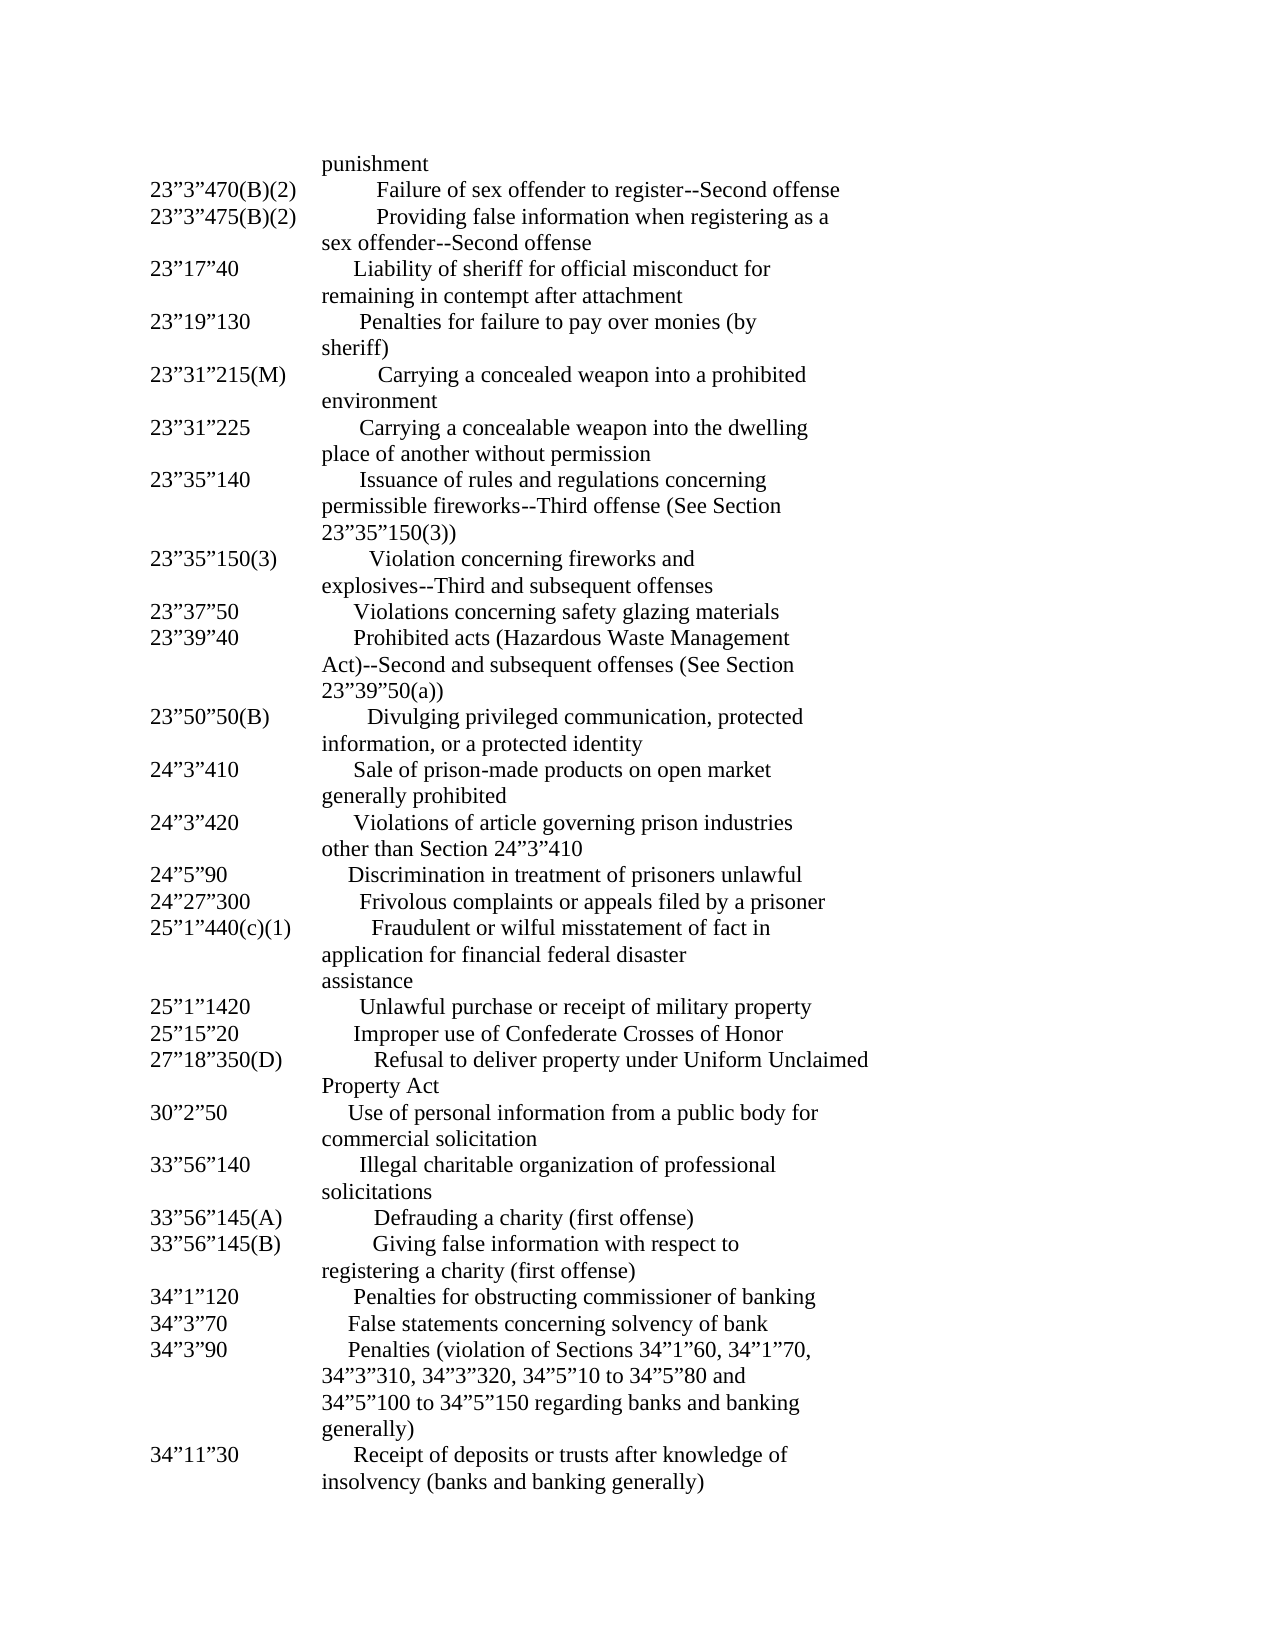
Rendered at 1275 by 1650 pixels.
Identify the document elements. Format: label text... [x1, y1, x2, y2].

text 24”27”300 Frivolous complaints or appeals filed by a prisoner [150, 888, 1125, 914]
text registering a charity (first offense) [150, 1257, 1125, 1283]
text Act)--Second and subsequent offenses (See Section [150, 651, 1125, 677]
text 23”35”150(3)) [150, 519, 1125, 545]
text generally prohibited [150, 782, 1125, 809]
text 34”3”90 Penalties (violation of Sections 34”1”60, 34”1”70, [150, 1336, 1125, 1362]
text environment [150, 387, 1125, 413]
text 23”37”50 Violations concerning safety glazing materials [150, 598, 1125, 624]
text sheriff) [150, 334, 1125, 361]
text punishment [150, 150, 1125, 176]
text 23”31”215(M) Carrying a concealed weapon into a prohibited [150, 361, 1125, 387]
text commercial solicitation [150, 1125, 1125, 1151]
text Property Act [150, 1072, 1125, 1099]
text insolvency (banks and banking generally) [150, 1468, 1125, 1494]
text 24”5”90 Discrimination in treatment of prisoners unlawful [150, 862, 1125, 888]
text 33”56”145(B) Giving false information with respect to [150, 1231, 1125, 1257]
text 23”35”150(3) Violation concerning fireworks and [150, 545, 1125, 572]
text 23”17”40 Liability of sheriff for official misconduct for [150, 255, 1125, 282]
text sex offender--Second offense [150, 229, 1125, 255]
text 27”18”350(D) Refusal to deliver property under Uniform Unclaimed [150, 1046, 1125, 1072]
text 25”15”20 Improper use of Confederate Crosses of Honor [150, 1020, 1125, 1046]
text 25”1”1420 Unlawful purchase or receipt of military property [150, 993, 1125, 1020]
text 33”56”145(A) Defrauding a charity (first offense) [150, 1204, 1125, 1231]
text 30”2”50 Use of personal information from a public body for [150, 1099, 1125, 1125]
text solicitations [150, 1178, 1125, 1204]
text 23”35”140 Issuance of rules and regulations concerning [150, 466, 1125, 493]
text remaining in contempt after attachment [150, 282, 1125, 308]
text 23”39”50(a)) [150, 677, 1125, 703]
text 23”31”225 Carrying a concealable weapon into the dwelling [150, 413, 1125, 440]
text 23”19”130 Penalties for failure to pay over monies (by [150, 308, 1125, 334]
text information, or a protected identity [150, 730, 1125, 756]
text permissible fireworks--Third offense (See Section [150, 493, 1125, 519]
text 23”39”40 Prohibited acts (Hazardous Waste Management [150, 624, 1125, 651]
text application for financial federal disaster [150, 941, 1125, 967]
text 23”3”470(B)(2) Failure of sex offender to register--Second offense [150, 176, 1125, 203]
text assistance [150, 967, 1125, 993]
text 34”5”100 to 34”5”150 regarding banks and banking [150, 1389, 1125, 1415]
text generally) [150, 1415, 1125, 1441]
text 23”50”50(B) Divulging privileged communication, protected [150, 703, 1125, 730]
text 25”1”440(c)(1) Fraudulent or wilful misstatement of fact in [150, 914, 1125, 941]
text 33”56”140 Illegal charitable organization of professional [150, 1151, 1125, 1178]
text place of another without permission [150, 440, 1125, 466]
text 34”3”70 False statements concerning solvency of bank [150, 1309, 1125, 1336]
text 23”3”475(B)(2) Providing false information when registering as a [150, 203, 1125, 229]
text 34”3”310, 34”3”320, 34”5”10 to 34”5”80 and [150, 1362, 1125, 1389]
text 34”1”120 Penalties for obstructing commissioner of banking [150, 1283, 1125, 1309]
text 24”3”410 Sale of prison-made products on open market [150, 756, 1125, 782]
text 34”11”30 Receipt of deposits or trusts after knowledge of [150, 1441, 1125, 1468]
text explosives--Third and subsequent offenses [150, 572, 1125, 598]
text other than Section 24”3”410 [150, 835, 1125, 862]
text 24”3”420 Violations of article governing prison industries [150, 809, 1125, 835]
